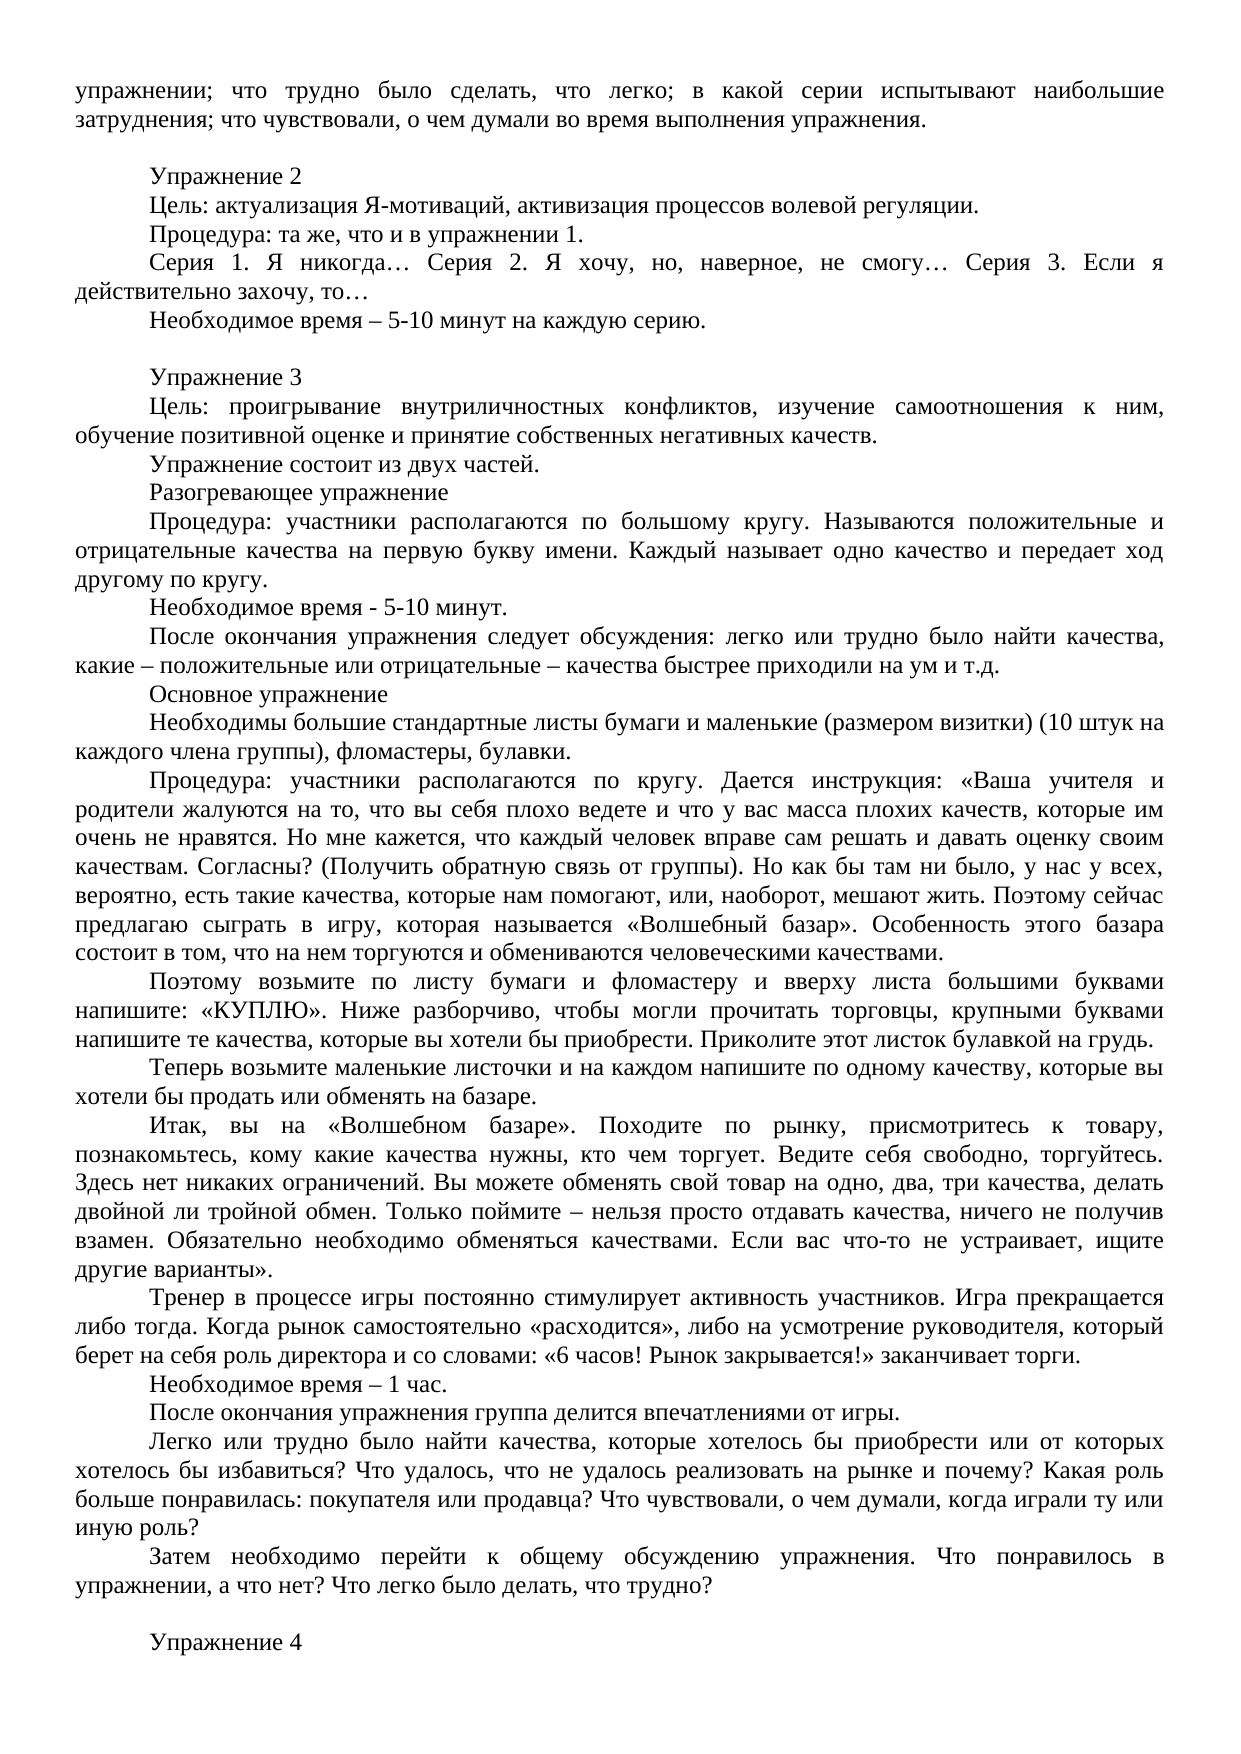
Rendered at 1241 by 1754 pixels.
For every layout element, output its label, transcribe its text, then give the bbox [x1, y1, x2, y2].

text Упражнение 2 [75, 161, 1165, 190]
text Теперь возьмите маленькие листочки и на каждом напишите по одному качеству, которые вы хотели бы продать или обменять на базаре. [75, 1052, 1165, 1110]
text Основное упражнение [75, 679, 1165, 707]
text Упражнение 3 [75, 362, 1165, 391]
text Упражнение 4 [75, 1627, 1165, 1656]
text Необходимое время - 5-10 минут. [75, 592, 1165, 621]
text После окончания упражнения группа делится впечатлениями от игры. [75, 1397, 1165, 1426]
text Легко или трудно было найти качества, которые хотелось бы приобрести или от которых хотелось бы избавиться? Что удалось, что не удалось реализовать на рынке и почему? Какая роль больше понравилась: покупателя или продавца? Что чувствовали, о чем думали, когда играли ту или иную роль? [75, 1426, 1165, 1541]
text Цель: проигрывание внутриличностных конфликтов, изучение самоотношения к ним, обучение позитивной оценке и принятие собственных негативных качеств. [75, 391, 1165, 449]
text Процедура: участники располагаются по кругу. Дается инструкция: «Ваша учителя и родители жалуются на то, что вы себя плохо ведете и что у вас масса плохих качеств, которые им очень не нравятся. Но мне кажется, что каждый человек вправе сам решать и давать оценку своим качествам. Согласны? (Получить обратную связь от группы). Но как бы там ни было, у нас у всех, вероятно, есть такие качества, которые нам помогают, или, наоборот, мешают жить. Поэтому сейчас предлагаю сыграть в игру, которая называется «Волшебный базар». Особенность этого базара состоит в том, что на нем торгуются и обмениваются человеческими качествами. [75, 765, 1165, 966]
text Процедура: участники располагаются по большому кругу. Называются положительные и отрицательные качества на первую букву имени. Каждый называет одно качество и передает ход другому по кругу. [75, 506, 1165, 592]
text После окончания упражнения следует обсуждения: легко или трудно было найти качества, какие – положительные или отрицательные – качества быстрее приходили на ум и т.д. [75, 621, 1165, 679]
text Цель: актуализация Я-мотиваций, активизация процессов волевой регуляции. [75, 190, 1165, 219]
text Упражнение состоит из двух частей. [75, 449, 1165, 477]
text Тренер в процессе игры постоянно стимулирует активность участников. Игра прекращается либо тогда. Когда рынок самостоятельно «расходится», либо на усмотрение руководителя, который берет на себя роль директора и со словами: «6 часов! Рынок закрывается!» заканчивает торги. [75, 1282, 1165, 1369]
text Необходимы большие стандартные листы бумаги и маленькие (размером визитки) (10 штук на каждого члена группы), фломастеры, булавки. [75, 707, 1165, 765]
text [75, 75, 1165, 132]
text Итак, вы на «Волшебном базаре». Походите по рынку, присмотритесь к товару, познакомьтесь, кому какие качества нужны, кто чем торгует. Ведите себя свободно, торгуйтесь. Здесь нет никаких ограничений. Вы можете обменять свой товар на одно, два, три качества, делать двойной ли тройной обмен. Только поймите – нельзя просто отдавать качества, ничего не получив взамен. Обязательно необходимо обменяться качествами. Если вас что-то не устраивает, ищите другие варианты». [75, 1110, 1165, 1282]
text Разогревающее упражнение [75, 477, 1165, 506]
text Процедура: та же, что и в упражнении 1. [75, 219, 1165, 247]
text Необходимое время – 5-10 минут на каждую серию. [75, 305, 1165, 334]
text Затем необходимо перейти к общему обсуждению упражнения. Что понравилось в упражнении, а что нет? Что легко было делать, что трудно? [75, 1541, 1165, 1599]
text Необходимое время – 1 час. [75, 1369, 1165, 1397]
text Поэтому возьмите по листу бумаги и фломастеру и вверху листа большими буквами напишите: «КУПЛЮ». Ниже разборчиво, чтобы могли прочитать торговцы, крупными буквами напишите те качества, которые вы хотели бы приобрести. Приколите этот листок булавкой на грудь. [75, 966, 1165, 1052]
text Серия 1. Я никогда… Серия 2. Я хочу, но, наверное, не смогу… Серия 3. Если я действительно захочу, то… [75, 247, 1165, 305]
